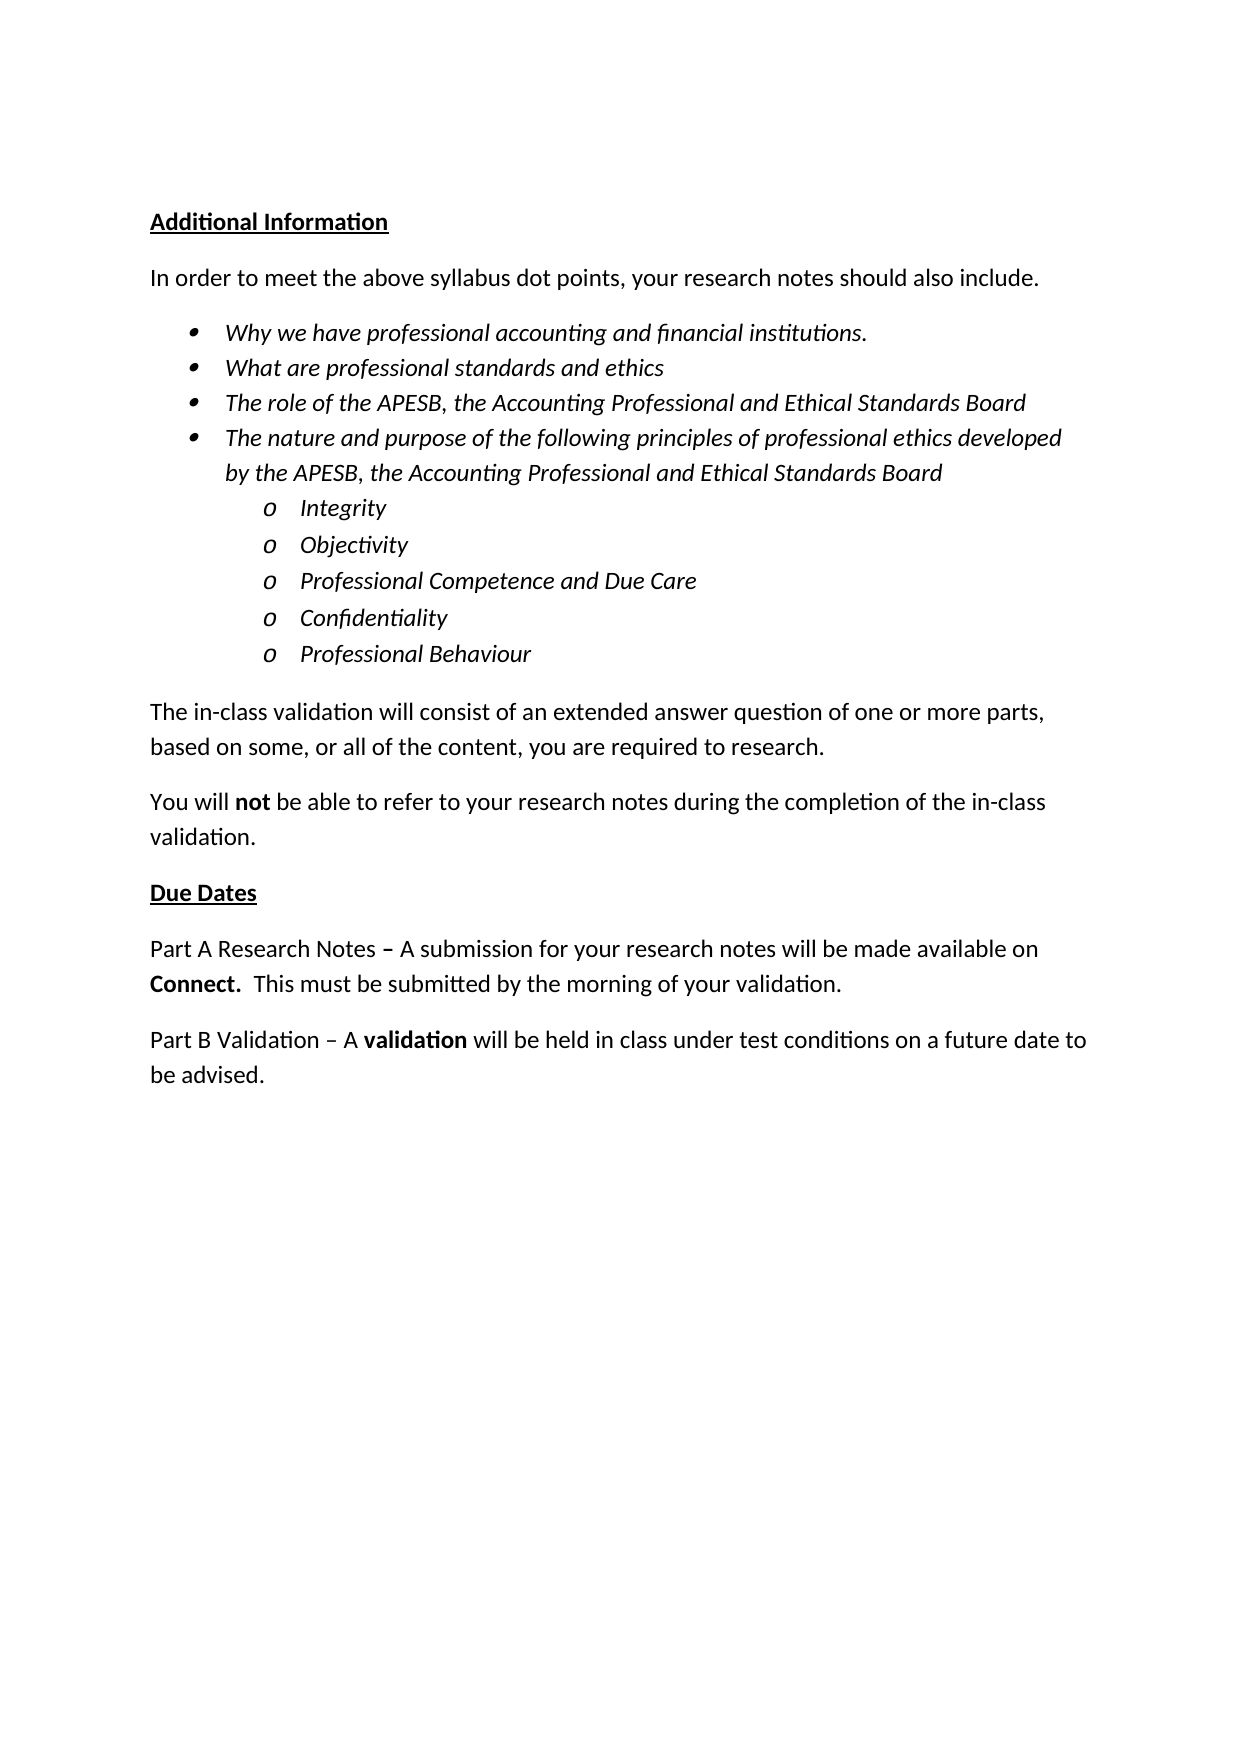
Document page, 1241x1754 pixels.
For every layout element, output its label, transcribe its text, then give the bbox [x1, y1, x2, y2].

list Objectivity [262, 529, 1090, 561]
list The nature and purpose of the following principles of professional ethics developed by the APESB, the Accounting Professional and Ethical Standards Board [187, 422, 1090, 488]
text Part B Validation – A validation will be held in class under test conditions on a future date to be advised. [150, 1024, 1090, 1089]
text In order to meet the above syllabus dot points, your research notes should also include. [150, 262, 1090, 292]
list Confidentiality [262, 602, 1090, 634]
text You will not be able to refer to your research notes during the completion of the in-class validation. [150, 786, 1090, 852]
text The in-class validation will consist of an extended answer question of one or more parts, based on some, or all of the content, you are required to research. [150, 696, 1090, 761]
list Why we have professional accounting and financial institutions. [187, 317, 1090, 348]
list The role of the APESB, the Accounting Professional and Ethical Standards Board [187, 387, 1090, 418]
list Integrity [262, 492, 1090, 524]
text Due Dates [150, 877, 1090, 908]
text Part A Research Notes – A submission for your research notes will be made available on Connect. This must be submitted by the morning of your validation. [150, 933, 1090, 999]
list What are professional standards and ethics [187, 352, 1090, 383]
list Professional Behaviour [262, 638, 1090, 670]
text Additional Information [150, 206, 1090, 236]
list Professional Competence and Due Care [262, 565, 1090, 597]
